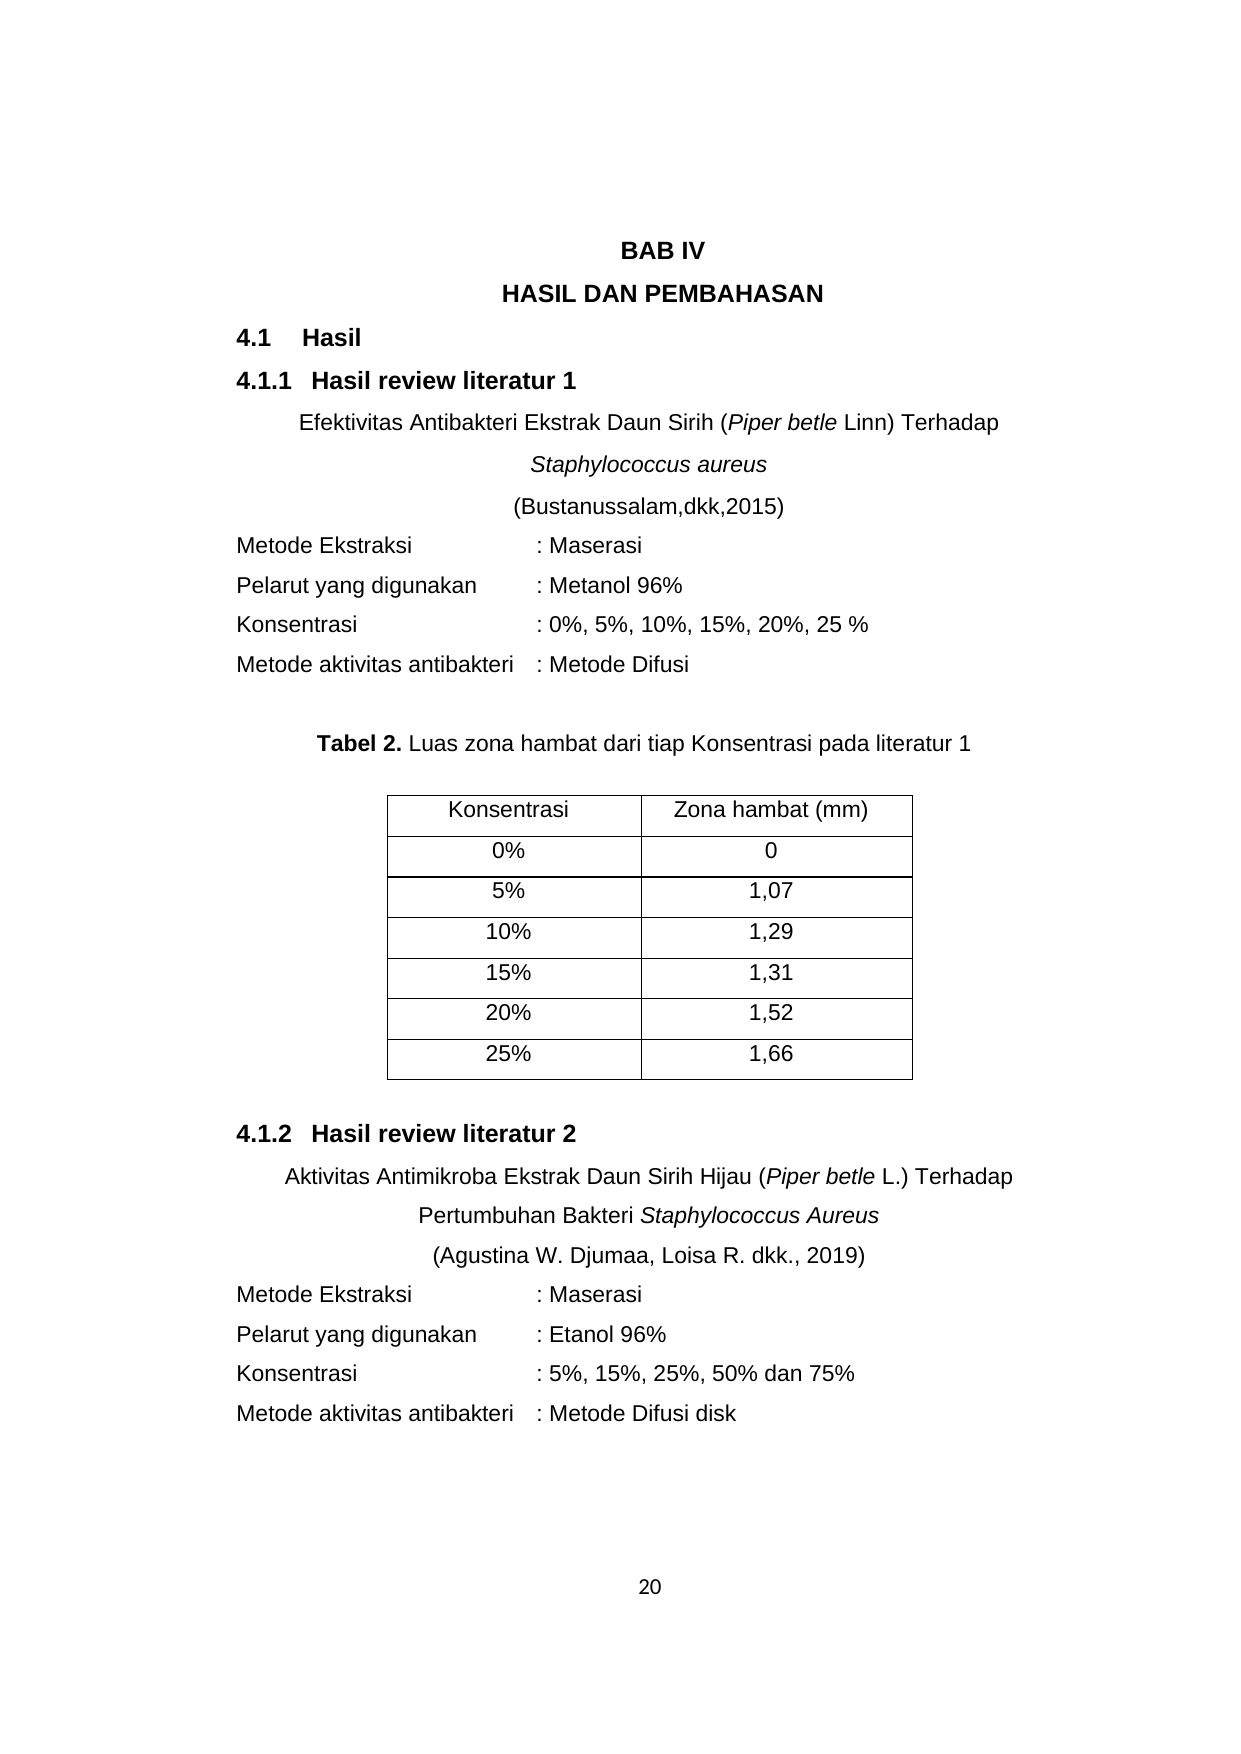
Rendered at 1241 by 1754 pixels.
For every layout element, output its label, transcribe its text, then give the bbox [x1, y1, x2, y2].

table_cell 15% [388, 959, 641, 998]
text HASIL DAN PEMBAHASAN [274, 279, 1052, 308]
text BAB IV [274, 236, 1052, 265]
text (Agustina W. Djumaa, Loisa R. dkk., 2019) [236, 1242, 1061, 1268]
table_cell 0 [642, 837, 912, 876]
text Konsentrasi : 5%, 15%, 25%, 50% dan 75% [236, 1360, 1052, 1386]
list Hasil [236, 322, 1052, 351]
text Pelarut yang digunakan : Metanol 96% [236, 572, 1052, 598]
table_cell 25% [388, 1040, 641, 1079]
table_cell 5% [388, 878, 641, 917]
table_cell 1,31 [642, 959, 912, 998]
table_cell 0% [388, 837, 641, 876]
table_cell 1,66 [642, 1040, 912, 1079]
table_cell 1,29 [642, 918, 912, 957]
text Tabel 2. Luas zona hambat dari tiap Konsentrasi pada literatur 1 [236, 729, 1052, 756]
text (Bustanussalam,dkk,2015) [236, 493, 1061, 519]
text Konsentrasi : 0%, 5%, 10%, 15%, 20%, 25 % [236, 611, 1052, 637]
text Metode aktivitas antibakteri : Metode Difusi [236, 651, 1052, 677]
table_cell 1,07 [642, 878, 912, 917]
text Metode aktivitas antibakteri : Metode Difusi disk [236, 1399, 1052, 1426]
text Pelarut yang digunakan : Etanol 96% [236, 1321, 1052, 1347]
text Metode Ekstraksi : Maserasi [236, 1281, 1052, 1307]
table_header Konsentrasi [388, 796, 641, 836]
table_cell 10% [388, 918, 641, 957]
list Hasil review literatur 2 [236, 1119, 1052, 1148]
list Hasil review literatur 1 [236, 366, 1052, 394]
text Metode Ekstraksi : Maserasi [236, 532, 1052, 558]
table_cell 1,52 [642, 999, 912, 1038]
table_header Zona hambat (mm) [642, 796, 912, 836]
text Efektivitas Antibakteri Ekstrak Daun Sirih (Piper betle Linn) Terhadap Staphylococcus aureus [236, 409, 1061, 478]
table_cell 20% [388, 999, 641, 1038]
text Aktivitas Antimikroba Ekstrak Daun Sirih Hijau (Piper betle L.) Terhadap Pertumbuhan Bakteri Staphylococcus Aureus [236, 1163, 1061, 1228]
